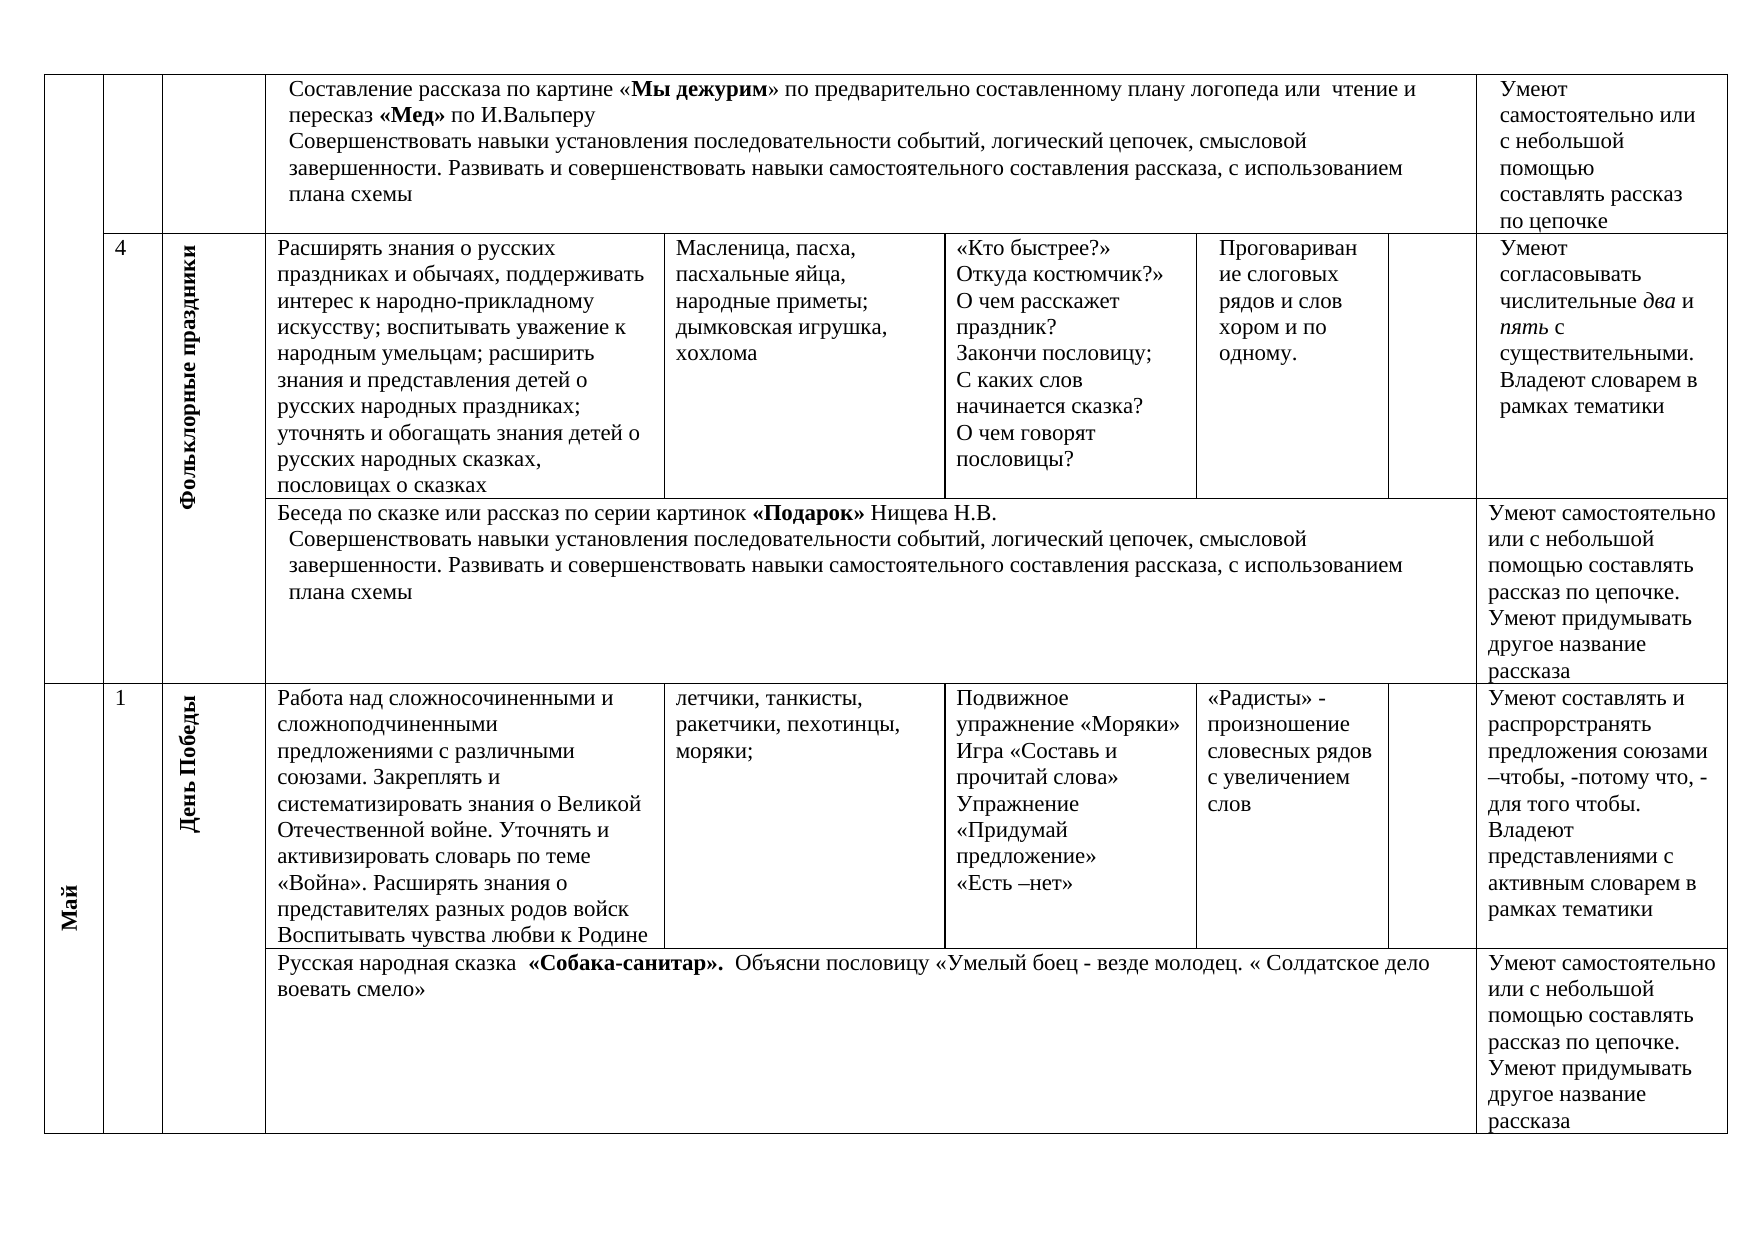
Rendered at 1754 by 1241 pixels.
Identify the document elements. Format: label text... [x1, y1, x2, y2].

table_cell Составление рассказа по картине «Мы дежурим» по предварительно составленному плану логопеда или чтение и пересказ «Мед» по И.Вальперу Совершенствовать навыки установления последовательности событий, логический цепочек, смысловой завершенности. Развивать и совершенствовать навыки самостоятельного составления рассказа, с использованием плана схемы [266, 75, 1476, 233]
table_cell Русская народная сказка «Собака-санитар». Объясни пословицу «Умелый боец - везде молодец. « Солдатское дело воевать смело» [266, 949, 1476, 1133]
table_cell Умеют самостоятельно или с небольшой помощью составлять рассказ по цепочке. Умеют придумывать другое название рассказа [1477, 949, 1727, 1133]
table_cell Беседа по сказке или рассказ по серии картинок «Подарок» Нищева Н.В. Совершенствовать навыки установления последовательности событий, логический цепочек, смысловой завершенности. Развивать и совершенствовать навыки самостоятельного составления рассказа, с использованием плана схемы [266, 499, 1476, 683]
table_cell 4 [104, 234, 162, 683]
table_cell 3 [104, 75, 162, 233]
table_cell Подвижное упражнение «Моряки» Игра «Составь и прочитай слова» Упражнение «Придумай предложение» «Есть –нет» [946, 684, 1196, 948]
table_cell Умеют самостоятельно или с небольшой помощью составлять рассказ по цепочке [1477, 75, 1727, 233]
table_cell Май [45, 684, 103, 1133]
table_cell Масленица, пасха, пасхальные яйца, народные приметы; дымковская игрушка, хохлома [665, 234, 944, 498]
table_cell Умеют согласовывать числительные два и пять с существительными. Владеют словарем в рамках тематики [1477, 234, 1727, 498]
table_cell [163, 75, 265, 233]
table_cell Работа над сложносочиненными и сложноподчиненными предложениями с различными союзами. Закреплять и систематизировать знания о Великой Отечественной войне. Уточнять и активизировать словарь по теме «Война». Расширять знания о представителях разных родов войск Воспитывать чувства любви к Родине [266, 684, 664, 948]
table_cell летчики, танкисты, ракетчики, пехотинцы, моряки; [665, 684, 944, 948]
table_cell 1 [104, 684, 162, 1133]
table_cell [1389, 684, 1476, 948]
table_cell [1389, 234, 1476, 498]
table_cell Фольклорные праздники [163, 234, 265, 683]
table_cell Расширять знания о русских праздниках и обычаях, поддерживать интерес к народно-прикладному искусству; воспитывать уважение к народным умельцам; расширить знания и представления детей о русских народных праздниках; уточнять и обогащать знания детей о русских народных сказках, пословицах о сказках [266, 234, 664, 498]
table_cell Проговаривание слоговых рядов и слов хором и по одному. [1197, 234, 1388, 498]
table_cell «Кто быстрее?» Откуда костюмчик?» О чем расскажет праздник? Закончи пословицу; С каких слов начинается сказка? О чем говорят пословицы? [946, 234, 1196, 498]
table_cell «Радисты» - произношение словесных рядов с увеличением слов [1197, 684, 1388, 948]
table_cell День Победы [163, 684, 265, 1133]
table_cell Умеют самостоятельно или с небольшой помощью составлять рассказ по цепочке. Умеют придумывать другое название рассказа [1477, 499, 1727, 683]
table_cell Умеют составлять и распрорстранять предложения союзами –чтобы, -потому что, -для того чтобы. Владеют представлениями с активным словарем в рамках тематики [1477, 684, 1727, 948]
